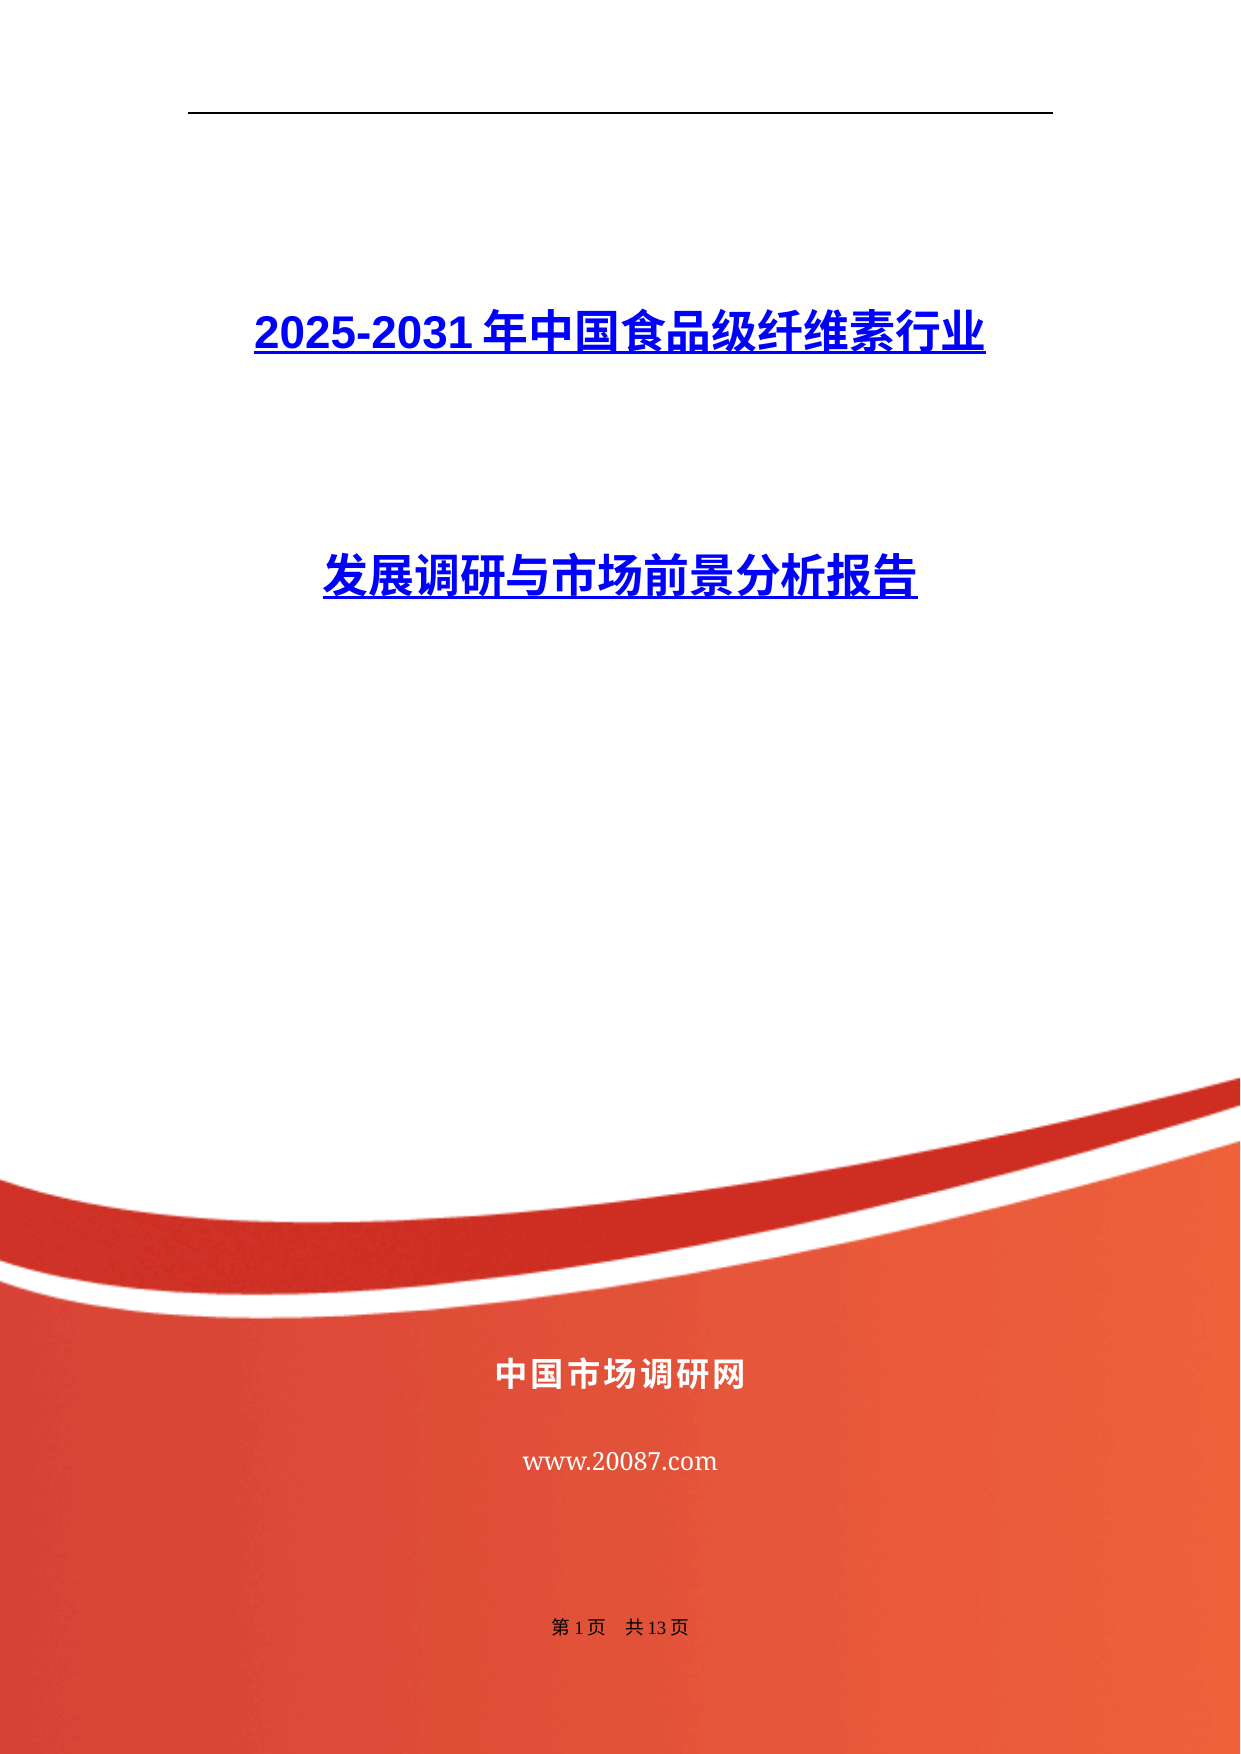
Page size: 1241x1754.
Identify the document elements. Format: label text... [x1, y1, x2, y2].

picture [0, 1006, 1241, 1754]
table_header 2025-2031年中国食品级纤维素行业发展调研与市场前景分析报告 [188, 207, 1053, 773]
text www.20087.com [187, 1428, 1053, 1493]
subtitle 中国市场调研网 [187, 1339, 1053, 1404]
